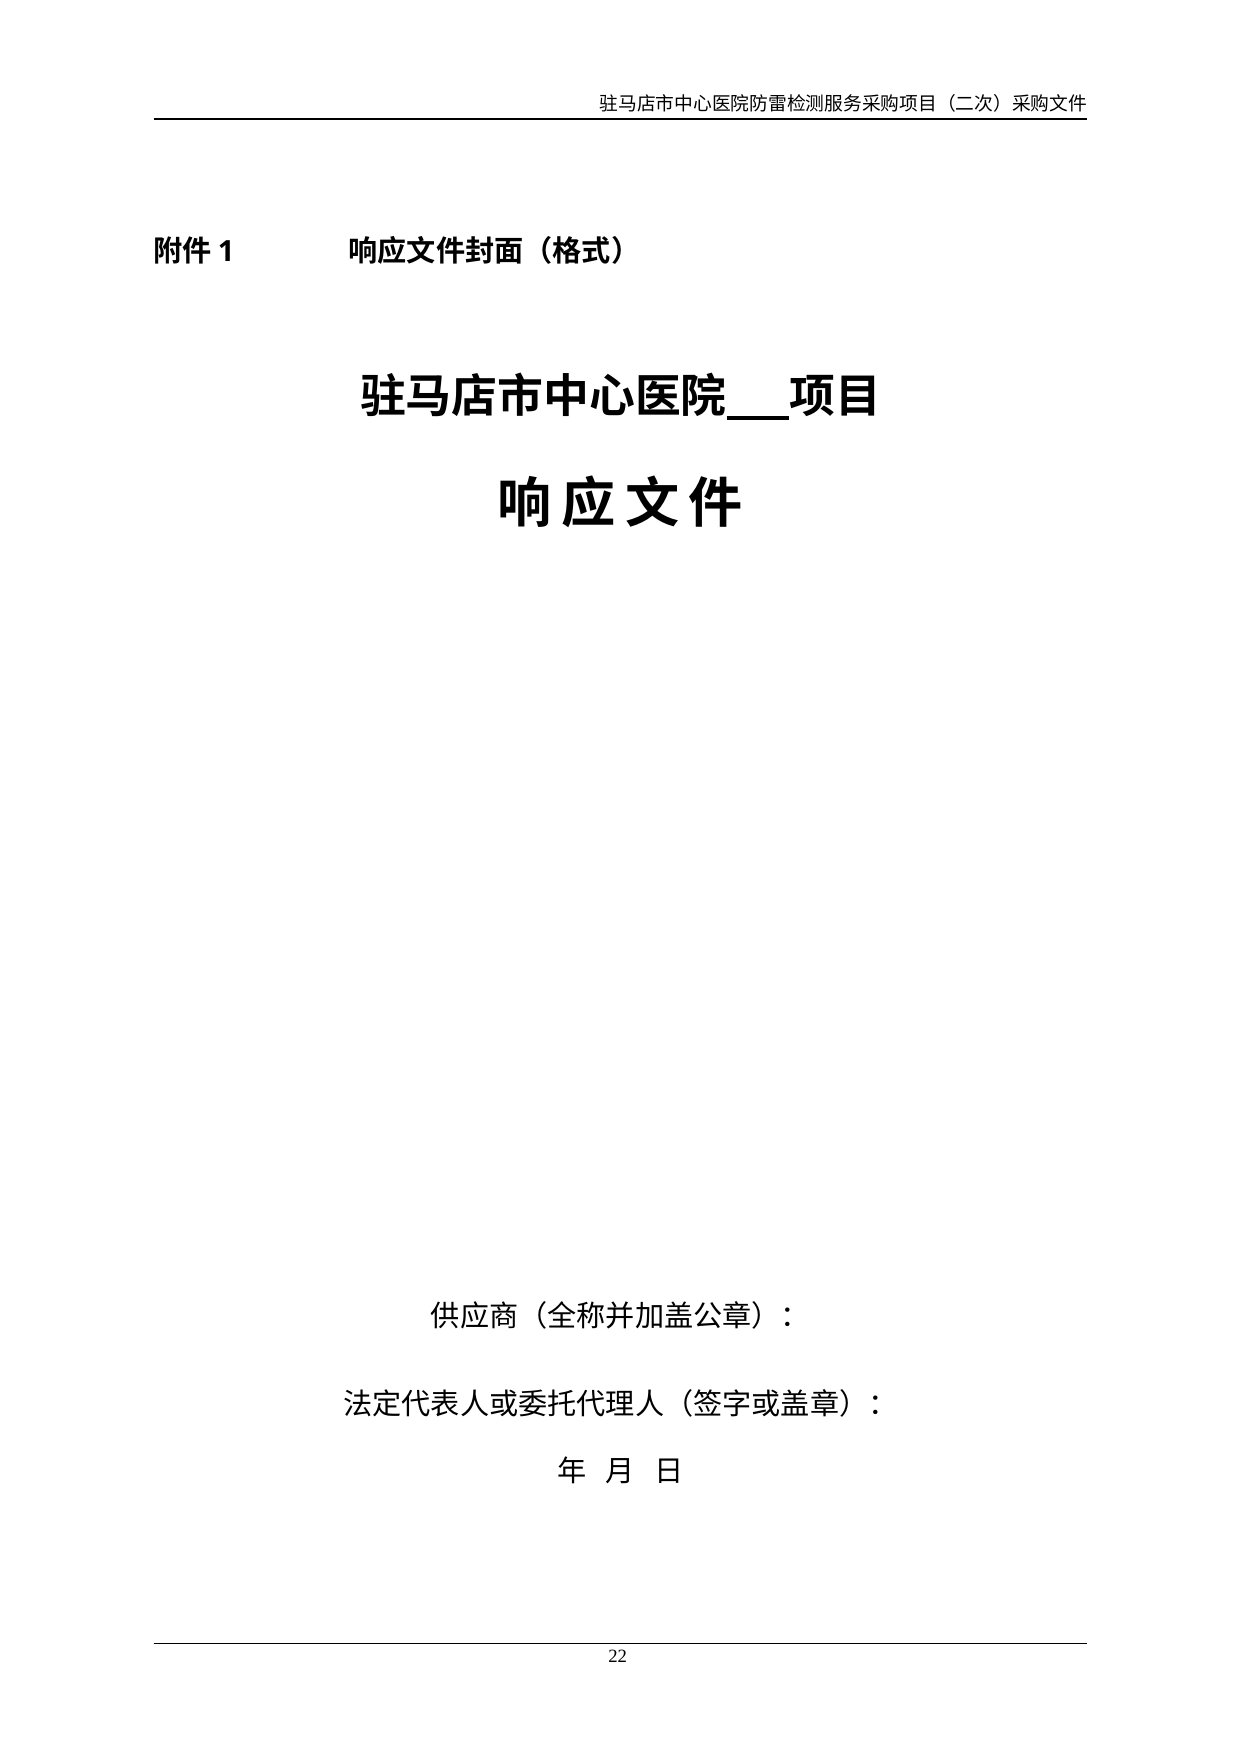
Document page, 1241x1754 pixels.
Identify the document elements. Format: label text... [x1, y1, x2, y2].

text 法定代表人或委托代理人（签字或盖章）： [153, 1368, 1087, 1435]
text 响应文件 [153, 459, 1087, 538]
text 驻马店市中心医院 项目 [153, 360, 1087, 426]
text 供应商（全称并加盖公章）： [153, 1281, 1087, 1347]
subtitle 附件1 响应文件封面（格式） [153, 228, 1087, 270]
text 年 月 日 [153, 1435, 1087, 1501]
